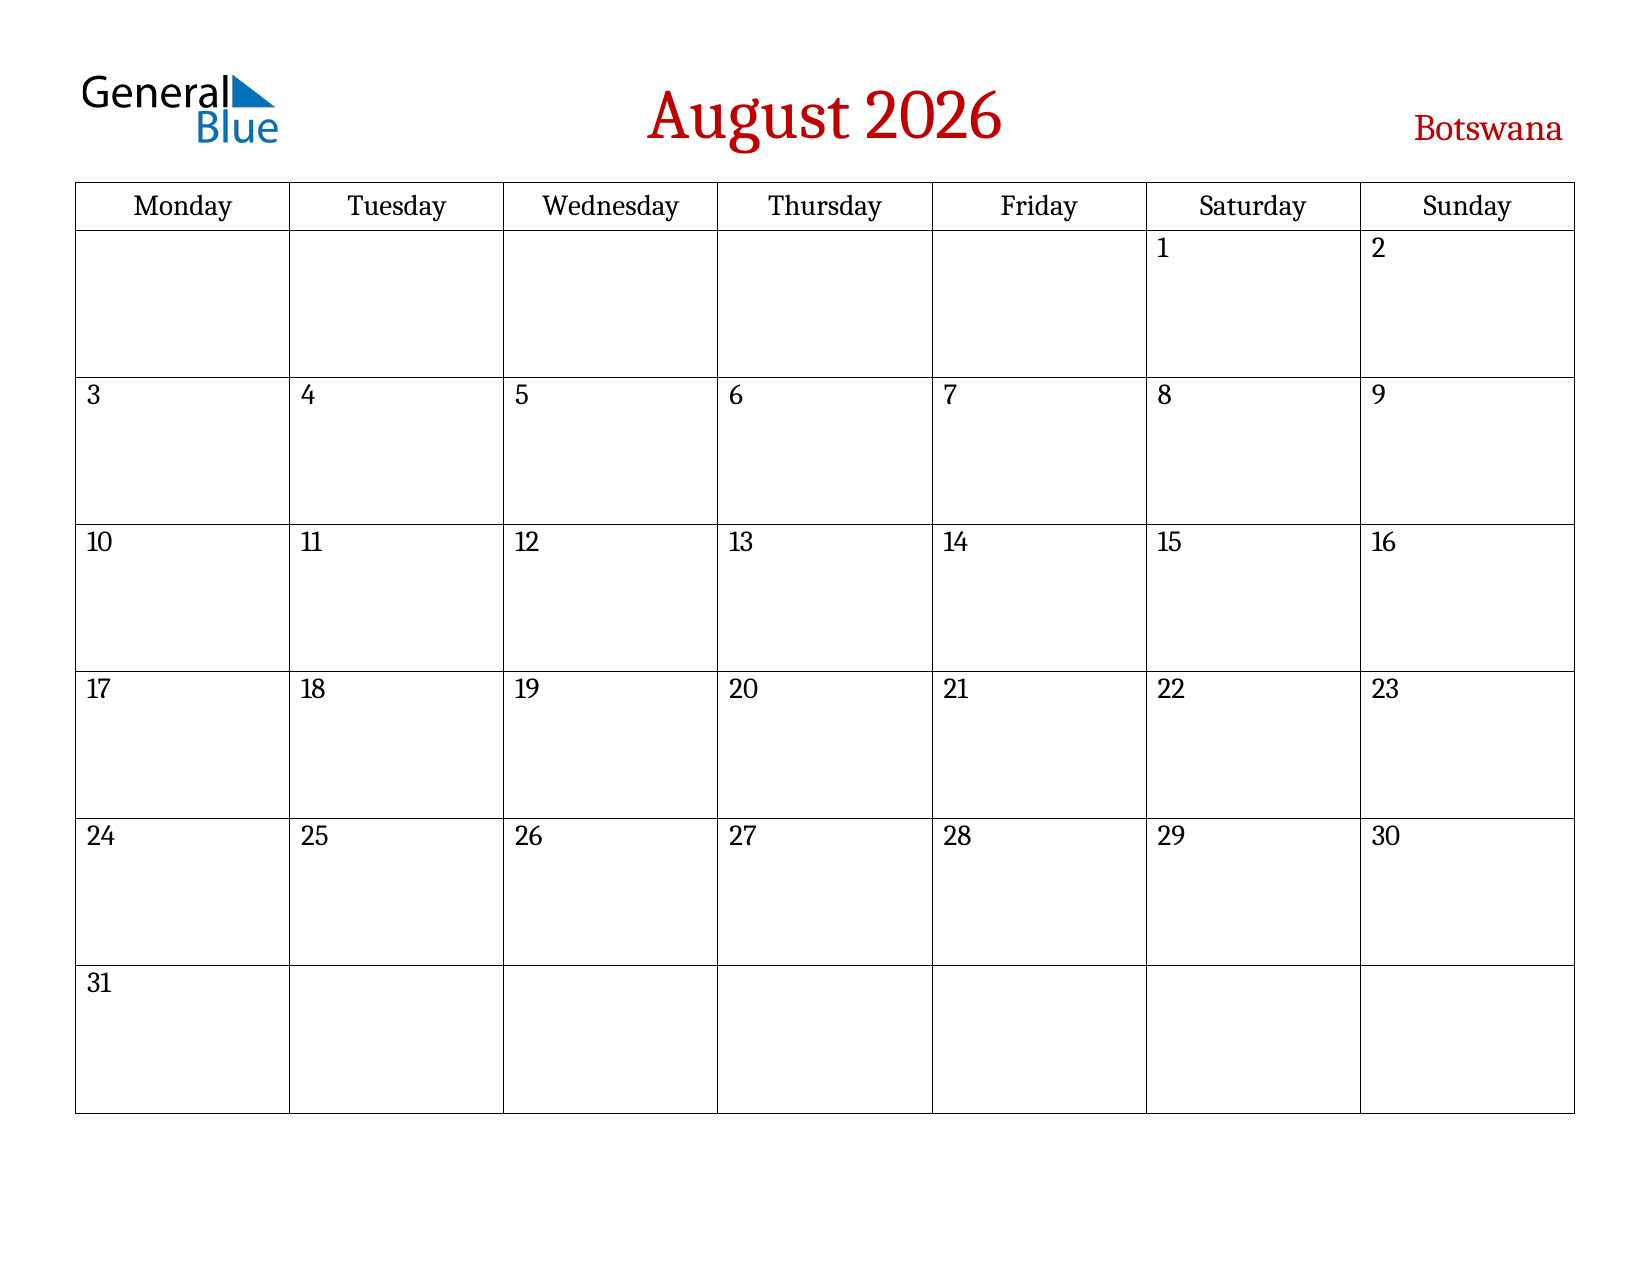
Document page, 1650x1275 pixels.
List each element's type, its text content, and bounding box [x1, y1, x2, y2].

table_cell [1361, 559, 1574, 671]
table_cell [76, 1000, 289, 1112]
table_cell 31 [76, 966, 289, 1000]
table_cell [76, 706, 289, 818]
table_cell [76, 853, 289, 965]
table_cell 28 [933, 819, 1146, 853]
table_cell [1147, 853, 1360, 965]
table_cell [1147, 706, 1360, 818]
table_cell [718, 853, 932, 965]
table_cell 7 [933, 378, 1146, 412]
table_cell [290, 966, 503, 1000]
table_cell [1147, 966, 1360, 1000]
table_cell 26 [504, 819, 717, 853]
table_cell [1361, 265, 1574, 377]
table_cell 2 [1361, 231, 1574, 264]
table_cell [933, 853, 1146, 965]
table_cell Sunday [1361, 183, 1574, 230]
table_cell [933, 265, 1146, 377]
table_cell 15 [1147, 525, 1360, 559]
table_cell 20 [718, 672, 932, 706]
table_cell [76, 559, 289, 671]
table_cell 1 [1147, 231, 1360, 264]
table_cell [1361, 412, 1574, 524]
table_cell [290, 265, 503, 377]
table_cell 24 [76, 819, 289, 853]
table_cell 30 [1361, 819, 1574, 853]
table_cell [290, 231, 503, 264]
table_cell [718, 412, 932, 524]
table_cell Friday [933, 183, 1146, 230]
table_cell [718, 966, 932, 1000]
table_cell 22 [1147, 672, 1360, 706]
table_cell [933, 706, 1146, 818]
table_cell [933, 412, 1146, 524]
table_cell [504, 1000, 717, 1112]
table_cell [504, 966, 717, 1000]
table_cell [290, 706, 503, 818]
table_cell 12 [504, 525, 717, 559]
table_cell [290, 1000, 503, 1112]
table_cell [1361, 966, 1574, 1000]
table_cell [290, 559, 503, 671]
table_cell 5 [504, 378, 717, 412]
table_cell 23 [1361, 672, 1574, 706]
table_cell [1147, 412, 1360, 524]
table_cell [504, 265, 717, 377]
table_cell 4 [290, 378, 503, 412]
table_cell [1147, 265, 1360, 377]
table_cell [718, 265, 932, 377]
table_cell [504, 231, 717, 264]
table_cell 3 [76, 378, 289, 412]
table_header [76, 75, 503, 182]
table_header August 2026 [504, 75, 1146, 182]
table_cell [290, 412, 503, 524]
table_cell [504, 412, 717, 524]
table_cell 25 [290, 819, 503, 853]
table_cell [76, 412, 289, 524]
table_cell [76, 265, 289, 377]
table_cell 21 [933, 672, 1146, 706]
table_cell [290, 853, 503, 965]
table_cell 18 [290, 672, 503, 706]
table_cell [718, 559, 932, 671]
table_cell 27 [718, 819, 932, 853]
table_cell [1147, 559, 1360, 671]
table_cell 16 [1361, 525, 1574, 559]
table_cell Monday [76, 183, 289, 230]
table_cell Tuesday [290, 183, 503, 230]
table_cell 17 [76, 672, 289, 706]
table_cell [504, 559, 717, 671]
table_cell [76, 231, 289, 264]
table_cell [1361, 853, 1574, 965]
table_cell 8 [1147, 378, 1360, 412]
table_cell [1147, 1000, 1360, 1112]
table_cell 10 [76, 525, 289, 559]
table_cell 13 [718, 525, 932, 559]
table_cell Thursday [718, 183, 932, 230]
table_cell 19 [504, 672, 717, 706]
table_cell Wednesday [504, 183, 717, 230]
table_cell 9 [1361, 378, 1574, 412]
table_cell [933, 559, 1146, 671]
table_cell [933, 1000, 1146, 1112]
table_cell [504, 853, 717, 965]
table_header Botswana [1146, 75, 1574, 182]
table_cell 14 [933, 525, 1146, 559]
table_cell 11 [290, 525, 503, 559]
table_cell [1361, 1000, 1574, 1112]
table_cell 6 [718, 378, 932, 412]
table_cell [1361, 706, 1574, 818]
table_cell [933, 966, 1146, 1000]
table_cell [718, 706, 932, 818]
table_cell 29 [1147, 819, 1360, 853]
table_cell [504, 706, 717, 818]
table_cell [718, 231, 932, 264]
table_cell [718, 1000, 932, 1112]
picture [82, 75, 278, 143]
table_cell [933, 231, 1146, 264]
table_cell Saturday [1147, 183, 1360, 230]
